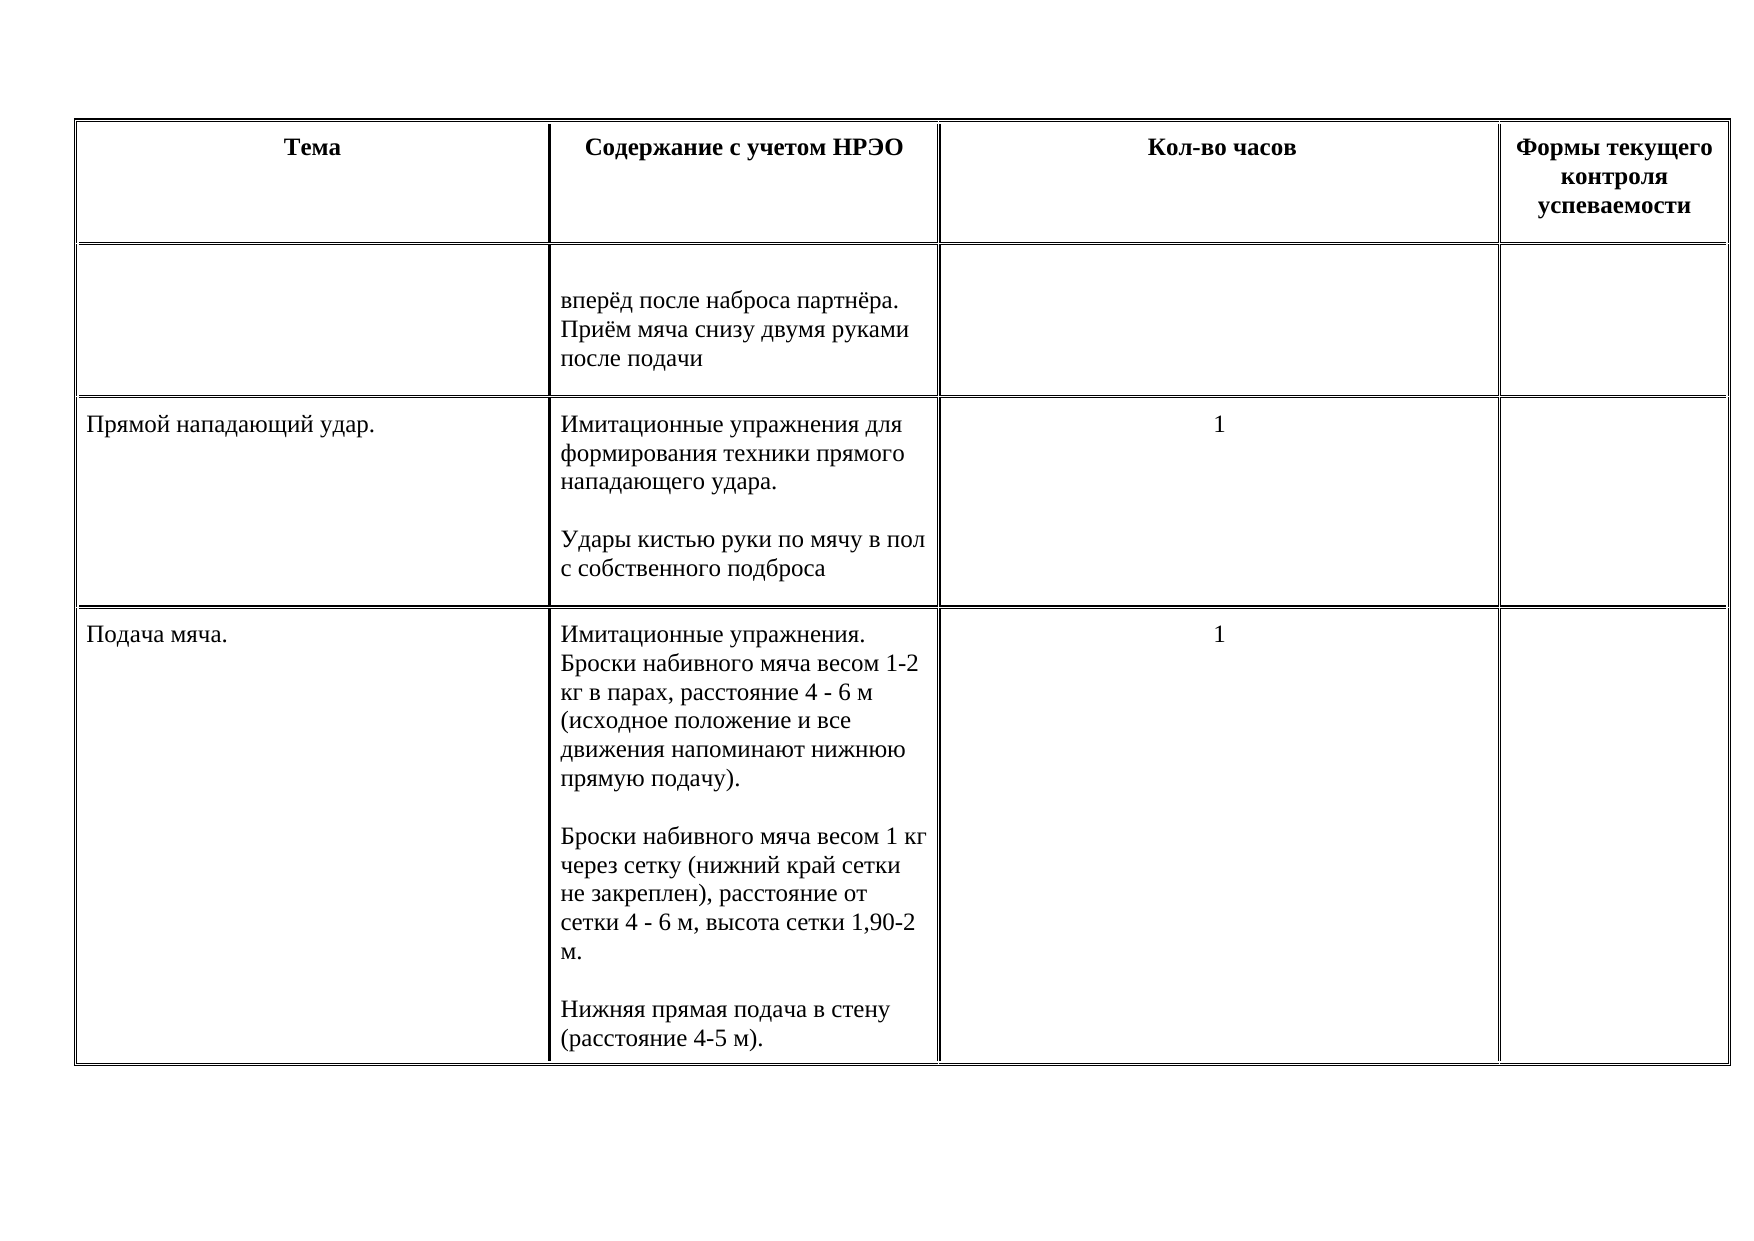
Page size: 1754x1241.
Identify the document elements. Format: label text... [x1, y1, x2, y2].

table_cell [549, 605, 939, 1062]
table_header Кол-во часов [939, 122, 1499, 242]
table_header Тема [77, 122, 549, 242]
table_cell Подача мяча. [77, 605, 549, 1062]
table_cell [1500, 242, 1729, 395]
table_header Формы текущего контроля успеваемости [1500, 122, 1728, 242]
table_cell 1 [941, 398, 1498, 605]
table_cell 2 [941, 245, 1498, 395]
table_header Содержание с учетом НРЭО [549, 120, 939, 242]
table_cell [1500, 605, 1728, 1062]
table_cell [551, 245, 937, 395]
table_cell [1500, 395, 1729, 605]
table_cell Прямой нападающий удар. [75, 395, 549, 605]
table_cell Имитационные упражнения для формирования техники прямого нападающего удара. Удары кистью руки по мячу в пол с собственного подброса [551, 398, 937, 605]
table_cell 1 [939, 609, 1499, 1062]
table_cell Приём и передачи мяча. [75, 242, 549, 395]
